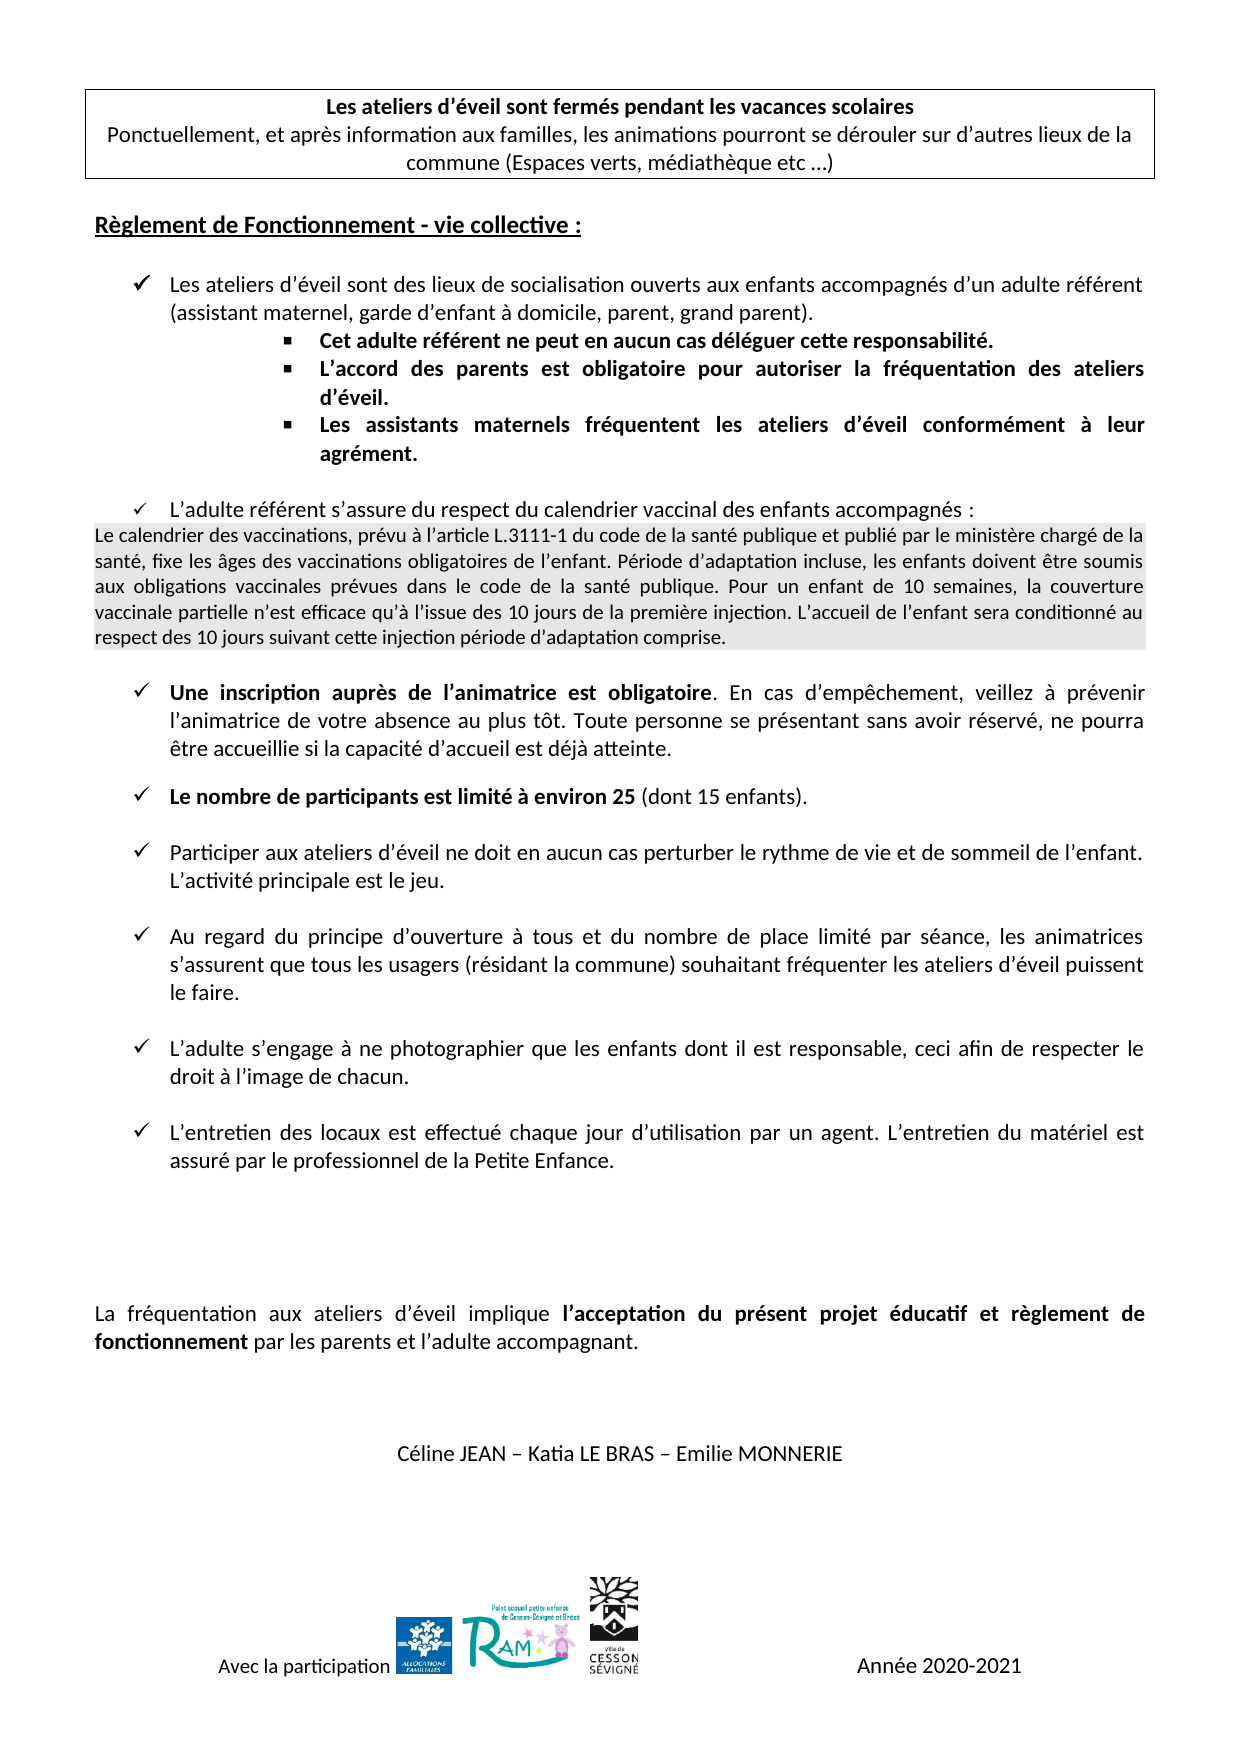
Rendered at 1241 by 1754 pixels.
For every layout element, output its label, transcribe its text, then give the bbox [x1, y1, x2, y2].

list Une inscription auprès de l’animatrice est obligatoire. En cas d’empêchement, veillez à prévenir l’animatrice de votre absence au plus tôt. Toute personne se présentant sans avoir réservé, ne pourra être accueillie si la capacité d’accueil est déjà atteinte. [132, 678, 1146, 762]
picture [396, 1617, 453, 1674]
list Cet adulte référent ne peut en aucun cas déléguer cette responsabilité. [282, 327, 1146, 354]
list L’adulte s’engage à ne photographier que les enfants dont il est responsable, ceci afin de respecter le droit à l’image de chacun. [132, 1034, 1146, 1090]
list Participer aux ateliers d’éveil ne doit en aucun cas perturber le rythme de vie et de sommeil de l’enfant. L’activité principale est le jeu. [132, 838, 1146, 894]
list Les assistants maternels fréquentent les ateliers d’éveil conformément à leur agrément. [282, 411, 1146, 467]
picture [462, 1601, 585, 1674]
text Céline JEAN – Katia LE BRAS – Emilie MONNERIE [94, 1439, 1146, 1467]
list Les ateliers d’éveil sont des lieux de socialisation ouverts aux enfants accompagnés d’un adulte référent (assistant maternel, garde d’enfant à domicile, parent, grand parent). [132, 271, 1146, 327]
picture [589, 1576, 639, 1674]
text Règlement de Fonctionnement - vie collective : [94, 209, 1146, 240]
text Le calendrier des vaccinations, prévu à l’article L.3111-1 du code de la santé publique et publié par le ministère chargé de la santé, fixe les âges des vaccinations obligatoires de l’enfant. Période d’adaptation incluse, les enfants doivent être soumis aux obligations vaccinales prévues dans le code de la santé publique. Pour un enfant de 10 semaines, la couverture vaccinale partielle n’est efficace qu’à l’issue des 10 jours de la première injection. L’accueil de l’enfant sera conditionné au respect des 10 jours suivant cette injection période d’adaptation comprise. [94, 523, 1146, 650]
list Au regard du principe d’ouverture à tous et du nombre de place limité par séance, les animatrices s’assurent que tous les usagers (résidant la commune) souhaitant fréquenter les ateliers d’éveil puissent le faire. [132, 922, 1146, 1006]
list L’adulte référent s’assure du respect du calendrier vaccinal des enfants accompagnés : [132, 495, 1146, 523]
text La fréquentation aux ateliers d’éveil implique l’acceptation du présent projet éducatif et règlement de fonctionnement par les parents et l’adulte accompagnant. [94, 1299, 1146, 1355]
text Les ateliers d’éveil sont fermés pendant les vacances scolaires [86, 90, 1154, 117]
list Le nombre de participants est limité à environ 25 (dont 15 enfants). [132, 782, 1146, 810]
list L’accord des parents est obligatoire pour autoriser la fréquentation des ateliers d’éveil. [282, 354, 1146, 411]
list L’entretien des locaux est effectué chaque jour d’utilisation par un agent. L’entretien du matériel est assuré par le professionnel de la Petite Enfance. [132, 1118, 1146, 1174]
text Ponctuellement, et après information aux familles, les animations pourront se dérouler sur d’autres lieux de la commune (Espaces verts, médiathèque etc …) [86, 117, 1154, 178]
